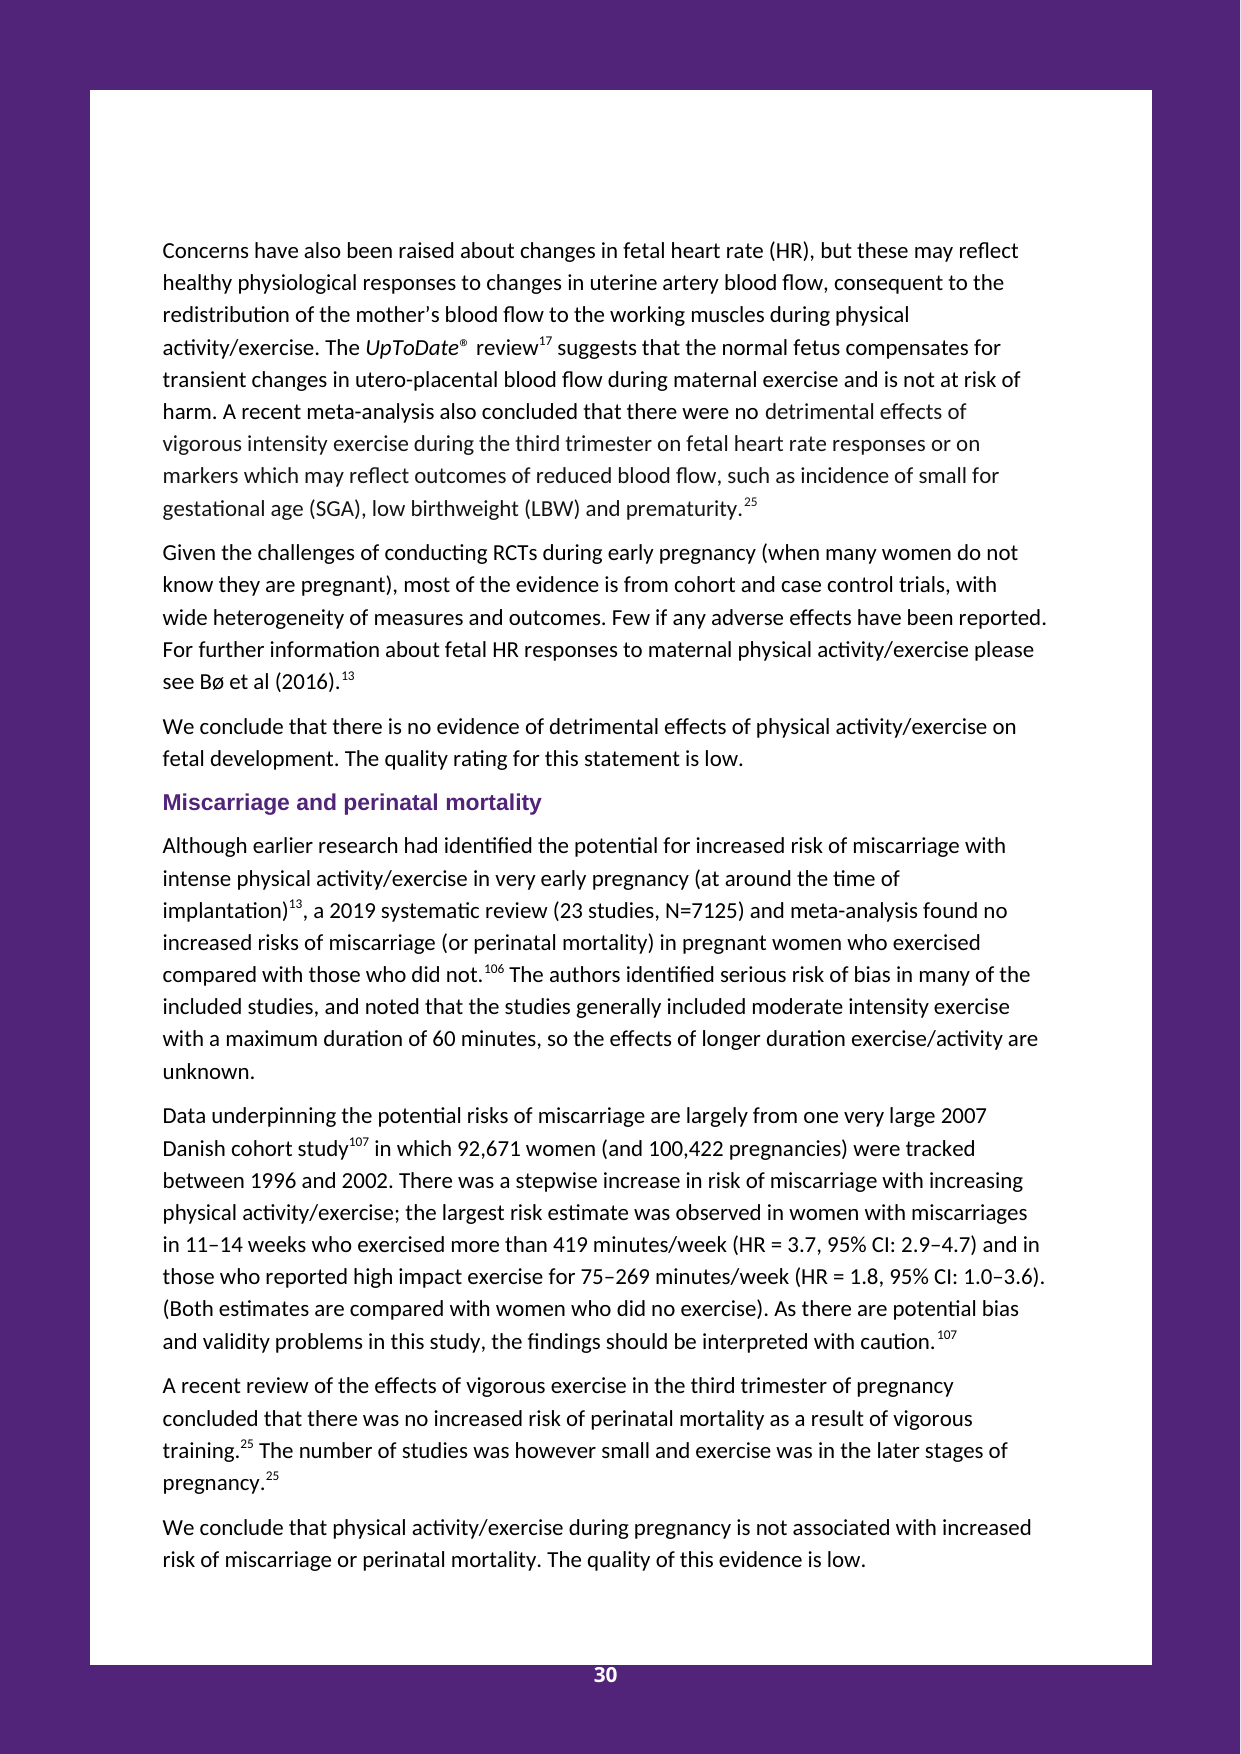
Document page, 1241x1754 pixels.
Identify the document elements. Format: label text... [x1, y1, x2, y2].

text Although earlier research had identified the potential for increased risk of miscarriage with intense physical activity/exercise in very early pregnancy (at around the time of implantation)13, a 2019 systematic review (23 studies, N=7125) and meta-analysis found no increased risks of miscarriage (or perinatal mortality) in pregnant women who exercised compared with those who did not.106 The authors identified serious risk of bias in many of the included studies, and noted that the studies generally included moderate intensity exercise with a maximum duration of 60 minutes, so the effects of longer duration exercise/activity are unknown. [162, 831, 1048, 1085]
text Given the challenges of conducting RCTs during early pregnancy (when many women do not know they are pregnant), most of the evidence is from cohort and case control trials, with wide heterogeneity of measures and outcomes. Few if any adverse effects have been reported. For further information about fetal HR responses to maternal physical activity/exercise please see Bø et al (2016).13 [162, 538, 1048, 695]
subtitle Miscarriage and perinatal mortality [162, 789, 1048, 815]
text We conclude that there is no evidence of detrimental effects of physical activity/exercise on fetal development. The quality rating for this statement is low. [162, 712, 1048, 772]
text A recent review of the effects of vigorous exercise in the third trimester of pregnancy concluded that there was no increased risk of perinatal mortality as a result of vigorous training.25 The number of studies was however small and exercise was in the later stages of pregnancy.25 [162, 1371, 1048, 1496]
text We conclude that physical activity/exercise during pregnancy is not associated with increased risk of miscarriage or perinatal mortality. The quality of this evidence is low. [162, 1513, 1048, 1573]
text Data underpinning the potential risks of miscarriage are largely from one very large 2007 Danish cohort study107 in which 92,671 women (and 100,422 pregnancies) were tracked between 1996 and 2002. There was a stepwise increase in risk of miscarriage with increasing physical activity/exercise; the largest risk estimate was observed in women with miscarriages in 11–14 weeks who exercised more than 419 minutes/week (HR = 3.7, 95% CI: 2.9–4.7) and in those who reported high impact exercise for 75–269 minutes/week (HR = 1.8, 95% CI: 1.0–3.6). (Both estimates are compared with women who did no exercise). As there are potential bias and validity problems in this study, the findings should be interpreted with caution.107 [162, 1101, 1048, 1355]
text Concerns have also been raised about changes in fetal heart rate (HR), but these may reflect healthy physiological responses to changes in uterine artery blood flow, consequent to the redistribution of the mother’s blood flow to the working muscles during physical activity/exercise. The UpToDate® review17 suggests that the normal fetus compensates for transient changes in utero-placental blood flow during maternal exercise and is not at risk of harm. A recent meta-analysis also concluded that there were no detrimental effects of vigorous intensity exercise during the third trimester on fetal heart rate responses or on markers which may reflect outcomes of reduced blood flow, such as incidence of small for gestational age (SGA), low birthweight (LBW) and prematurity.25 [162, 236, 1048, 522]
